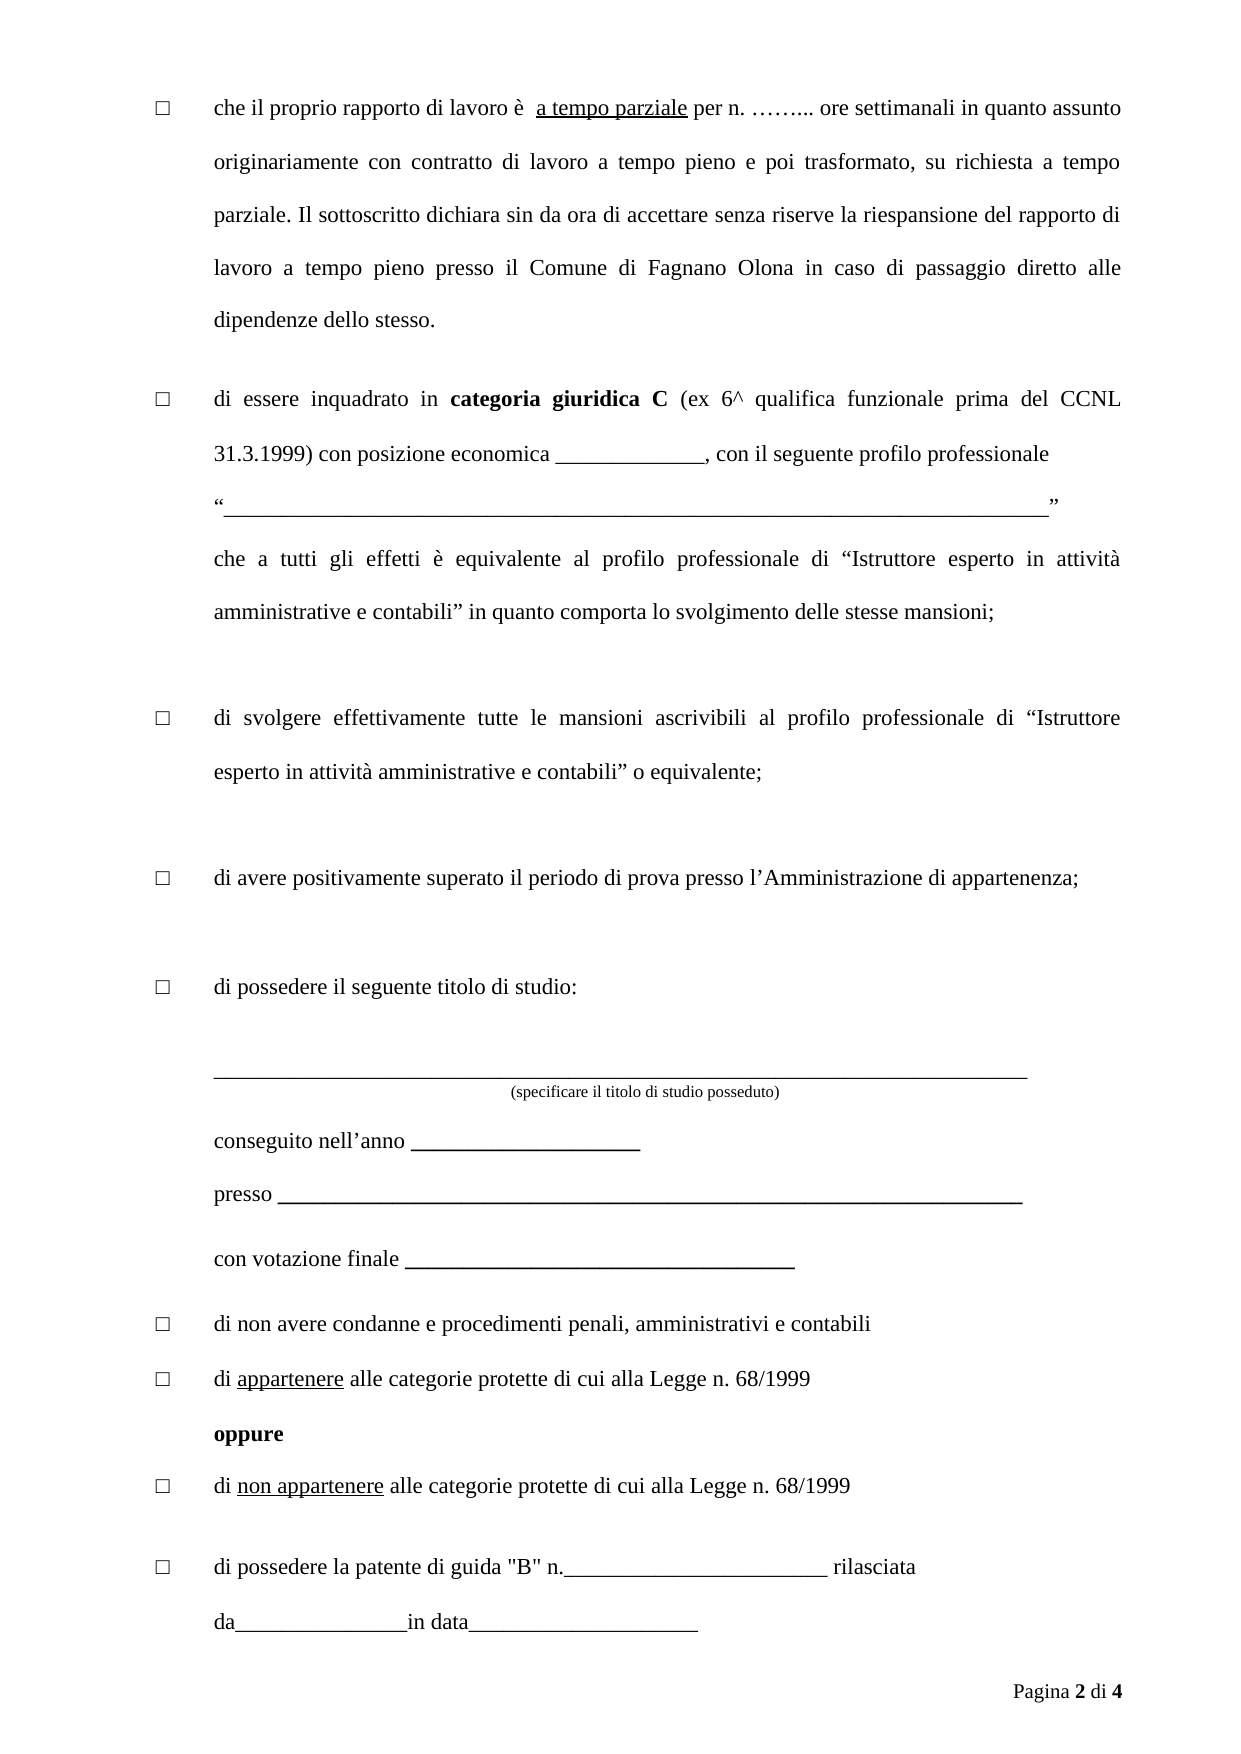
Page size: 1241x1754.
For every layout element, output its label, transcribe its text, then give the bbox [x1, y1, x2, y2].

list di appartenere alle categorie protette di cui alla Legge n. 68/1999 [156, 1365, 1122, 1393]
text “________________________________________________________________________” [177, 493, 1122, 519]
list di essere inquadrato in categoria giuridica C (ex 6^ qualifica funzionale prima del CCNL 31.3.1999) con posizione economica _____________, con il seguente profilo professionale [156, 385, 1122, 466]
text con votazione finale __________________________________ [213, 1245, 1122, 1272]
text conseguito nell’anno ____________________ [213, 1127, 1122, 1154]
text (specificare il titolo di studio posseduto) [213, 1082, 1122, 1101]
text oppure [213, 1420, 1122, 1446]
list di svolgere effettivamente tutte le mansioni ascrivibili al profilo professionale di “Istruttore esperto in attività amministrative e contabili” o equivalente; [156, 703, 1122, 784]
text che a tutti gli effetti è equivalente al profilo professionale di “Istruttore esperto in attività amministrative e contabili” in quanto comporta lo svolgimento delle stesse mansioni; [213, 545, 1122, 624]
text _______________________________________________________________________ [213, 1056, 1122, 1082]
text presso _________________________________________________________________ [213, 1180, 1122, 1206]
list che il proprio rapporto di lavoro è a tempo parziale per n. ……... ore settimanali in quanto assunto originariamente con contratto di lavoro a tempo pieno e poi trasformato, su richiesta a tempo parziale. Il sottoscritto dichiara sin da ora di accettare senza riserve la riespansione del rapporto di lavoro a tempo pieno presso il Comune di Fagnano Olona in caso di passaggio diretto alle dipendenze dello stesso. [156, 94, 1122, 333]
text da_______________in data____________________ [213, 1608, 1122, 1634]
list di possedere il seguente titolo di studio: [156, 973, 1122, 1001]
list di avere positivamente superato il periodo di prova presso l’Amministrazione di appartenenza; [156, 863, 1122, 892]
list di non avere condanne e procedimenti penali, amministrativi e contabili [156, 1311, 1122, 1339]
list di possedere la patente di guida "B" n._______________________ rilasciata [156, 1553, 1122, 1582]
list di non appartenere alle categorie protette di cui alla Legge n. 68/1999 [156, 1472, 1122, 1501]
